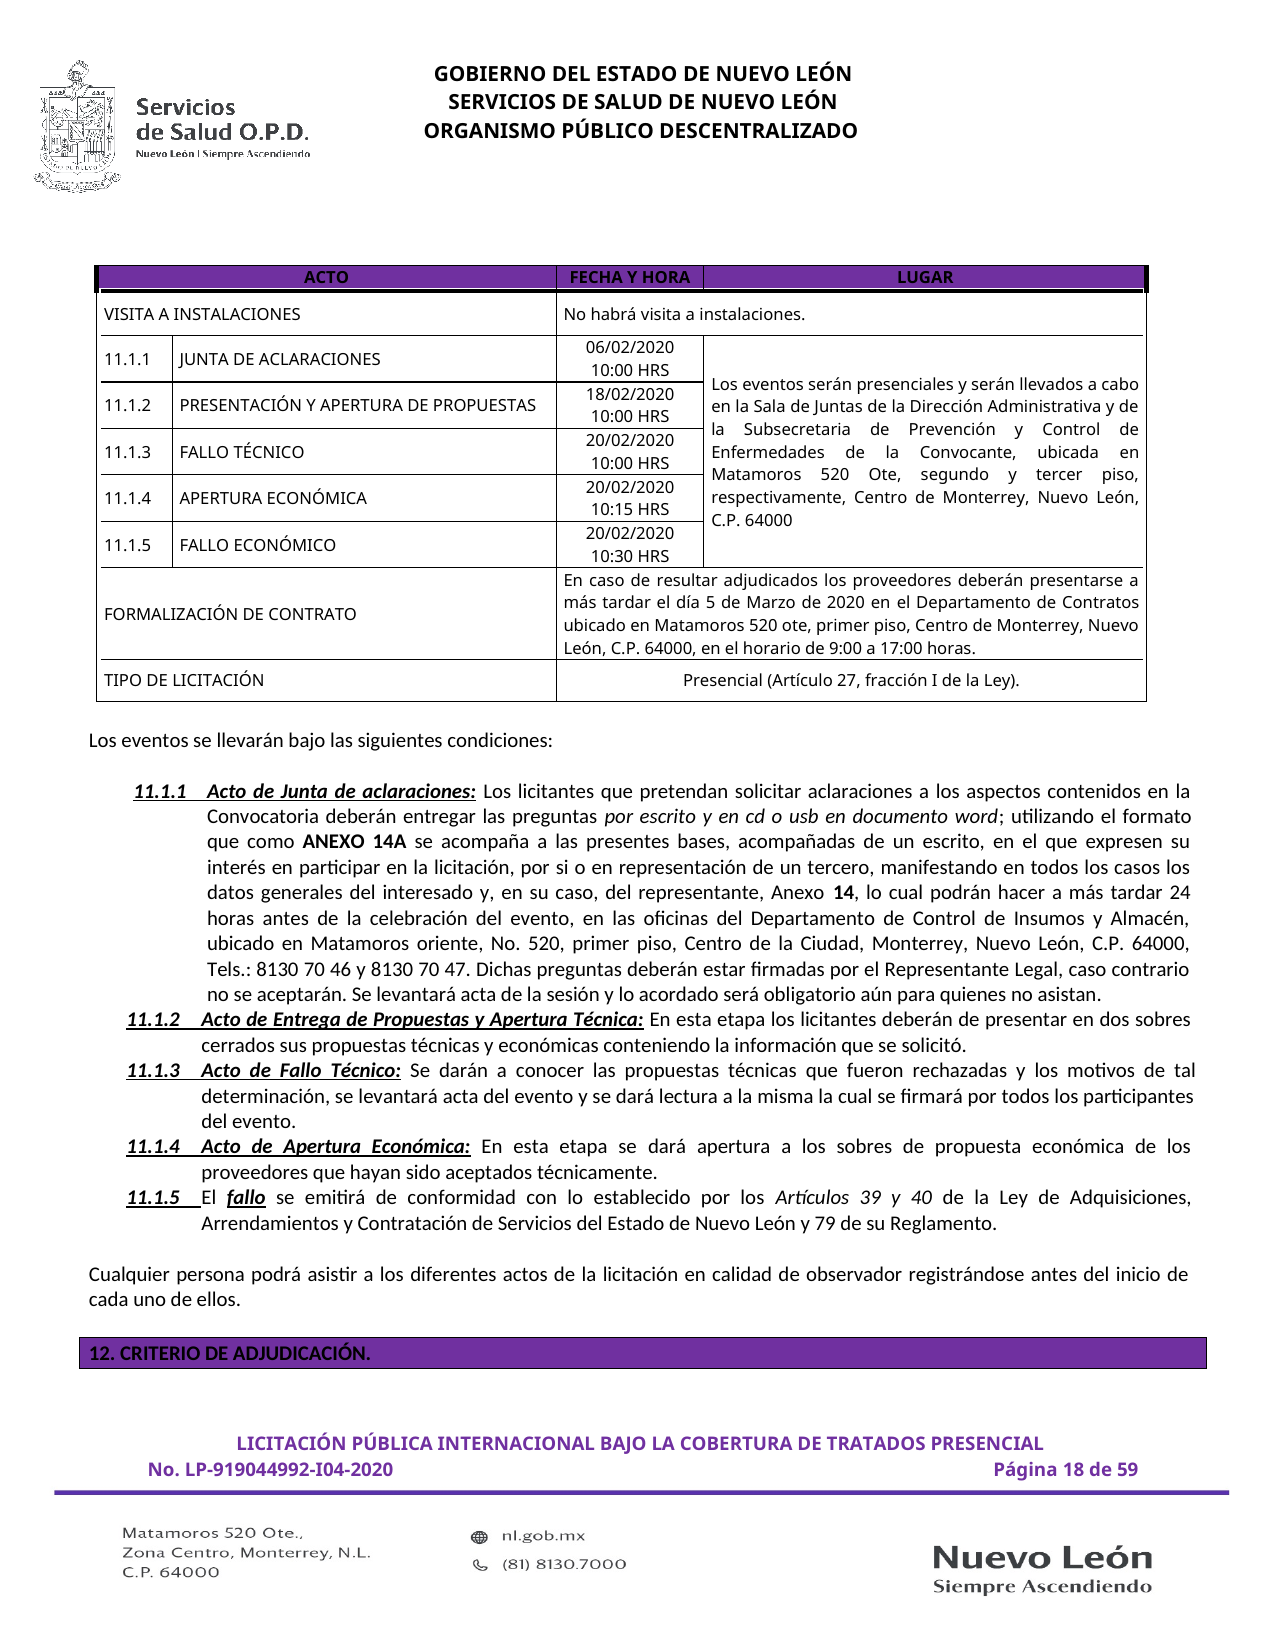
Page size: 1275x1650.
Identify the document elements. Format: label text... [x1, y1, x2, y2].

table_cell 20/02/2020 10:15 HRS [557, 475, 703, 521]
list Acto de Entrega de Propuestas y Apertura Técnica: En esta etapa los licitantes deberán de presentar en dos sobres cerrados sus propuestas técnicas y económicas conteniendo la información que se solicitó. [126, 1007, 1192, 1057]
table_cell 20/02/2020 10:30 HRS [557, 522, 703, 567]
table_cell ACTO [99, 266, 556, 288]
list Acto de Fallo Técnico: Se darán a conocer las propuestas técnicas que fueron rechazadas y los motivos de tal determinación, se levantará acta del evento y se dará lectura a la misma la cual se firmará por todos los participantes del evento. [126, 1057, 1197, 1134]
table_cell VISITA A INSTALACIONES [97, 289, 556, 335]
table_cell Los eventos serán presenciales y serán llevados a cabo en la Sala de Juntas de la Dirección Administrativa y de la Subsecretaria de Prevención y Control de Enfermedades de la Convocante, ubicada en Matamoros 520 Ote, segundo y tercer piso, respectivamente, Centro de Monterrey, Nuevo León, C.P. 64000 [704, 335, 1146, 567]
table_cell 20/02/2020 10:00 HRS [557, 429, 703, 474]
list Acto de Junta de aclaraciones: Los licitantes que pretendan solicitar aclaraciones a los aspectos contenidos en la Convocatoria deberán entregar las preguntas por escrito y en cd o usb en documento word; utilizando el formato que como ANEXO 14A se acompaña a las presentes bases, acompañadas de un escrito, en el que expresen su interés en participar en la licitación, por si o en representación de un tercero, manifestando en todos los casos los datos generales del interesado y, en su caso, del representante, Anexo 14, lo cual podrán hacer a más tardar 24 horas antes de la celebración del evento, en las oficinas del Departamento de Control de Insumos y Almacén, ubicado en Matamoros oriente, No. 520, primer piso, Centro de la Ciudad, Monterrey, Nuevo León, C.P. 64000, Tels.: 8130 70 46 y 8130 70 47. Dichas preguntas deberán estar firmadas por el Representante Legal, caso contrario no se aceptarán. Se levantará acta de la sesión y lo acordado será obligatorio aún para quienes no asistan. [133, 778, 1192, 1007]
table_cell FECHA Y HORA [557, 266, 703, 288]
text Los eventos se llevarán bajo las siguientes condiciones: [89, 727, 1192, 752]
table_cell 18/02/2020 10:00 HRS [557, 383, 703, 428]
table_cell 11.1.4 [97, 474, 172, 521]
table_cell En caso de resultar adjudicados los proveedores deberán presentarse a más tardar el día 5 de Marzo de 2020 en el Departamento de Contratos ubicado en Matamoros 520 ote, primer piso, Centro de Monterrey, Nuevo León, C.P. 64000, en el horario de 9:00 a 17:00 horas. [557, 567, 1146, 659]
table_cell FALLO ECONÓMICO [173, 522, 556, 567]
picture [0, 3, 344, 249]
table_cell 11.1.5 [97, 521, 172, 567]
table_cell FALLO TÉCNICO [173, 429, 556, 474]
table_cell APERTURA ECONÓMICA [173, 475, 556, 521]
table_cell 11.1.1 [97, 335, 172, 381]
table_cell TIPO DE LICITACIÓN [97, 659, 556, 701]
table_cell LUGAR [704, 266, 1144, 288]
table_cell JUNTA DE ACLARACIONES [173, 336, 556, 381]
table_cell 11.1.2 [97, 381, 172, 428]
table_cell Presencial (Artículo 27, fracción I de la Ley). [557, 659, 1146, 701]
list Acto de Apertura Económica: En esta etapa se dará apertura a los sobres de propuesta económica de los proveedores que hayan sido aceptados técnicamente. [126, 1134, 1192, 1184]
picture [49, 1486, 1230, 1603]
table_cell 11.1.3 [97, 428, 172, 474]
table_cell 06/02/2020 10:00 HRS [557, 336, 703, 381]
text Cualquier persona podrá asistir a los diferentes actos de la licitación en calidad de observador registrándose antes del inicio de cada uno de ellos. [89, 1261, 1192, 1312]
list El fallo se emitirá de conformidad con lo establecido por los Artículos 39 y 40 de la Ley de Adquisiciones, Arrendamientos y Contratación de Servicios del Estado de Nuevo León y 79 de su Reglamento. [126, 1184, 1192, 1235]
text 12. CRITERIO DE ADJUDICACIÓN. [80, 1338, 1206, 1368]
table_cell FORMALIZACIÓN DE CONTRATO [97, 567, 556, 659]
table_cell No habrá visita a instalaciones. [557, 289, 1146, 335]
table_cell PRESENTACIÓN Y APERTURA DE PROPUESTAS [173, 383, 556, 428]
